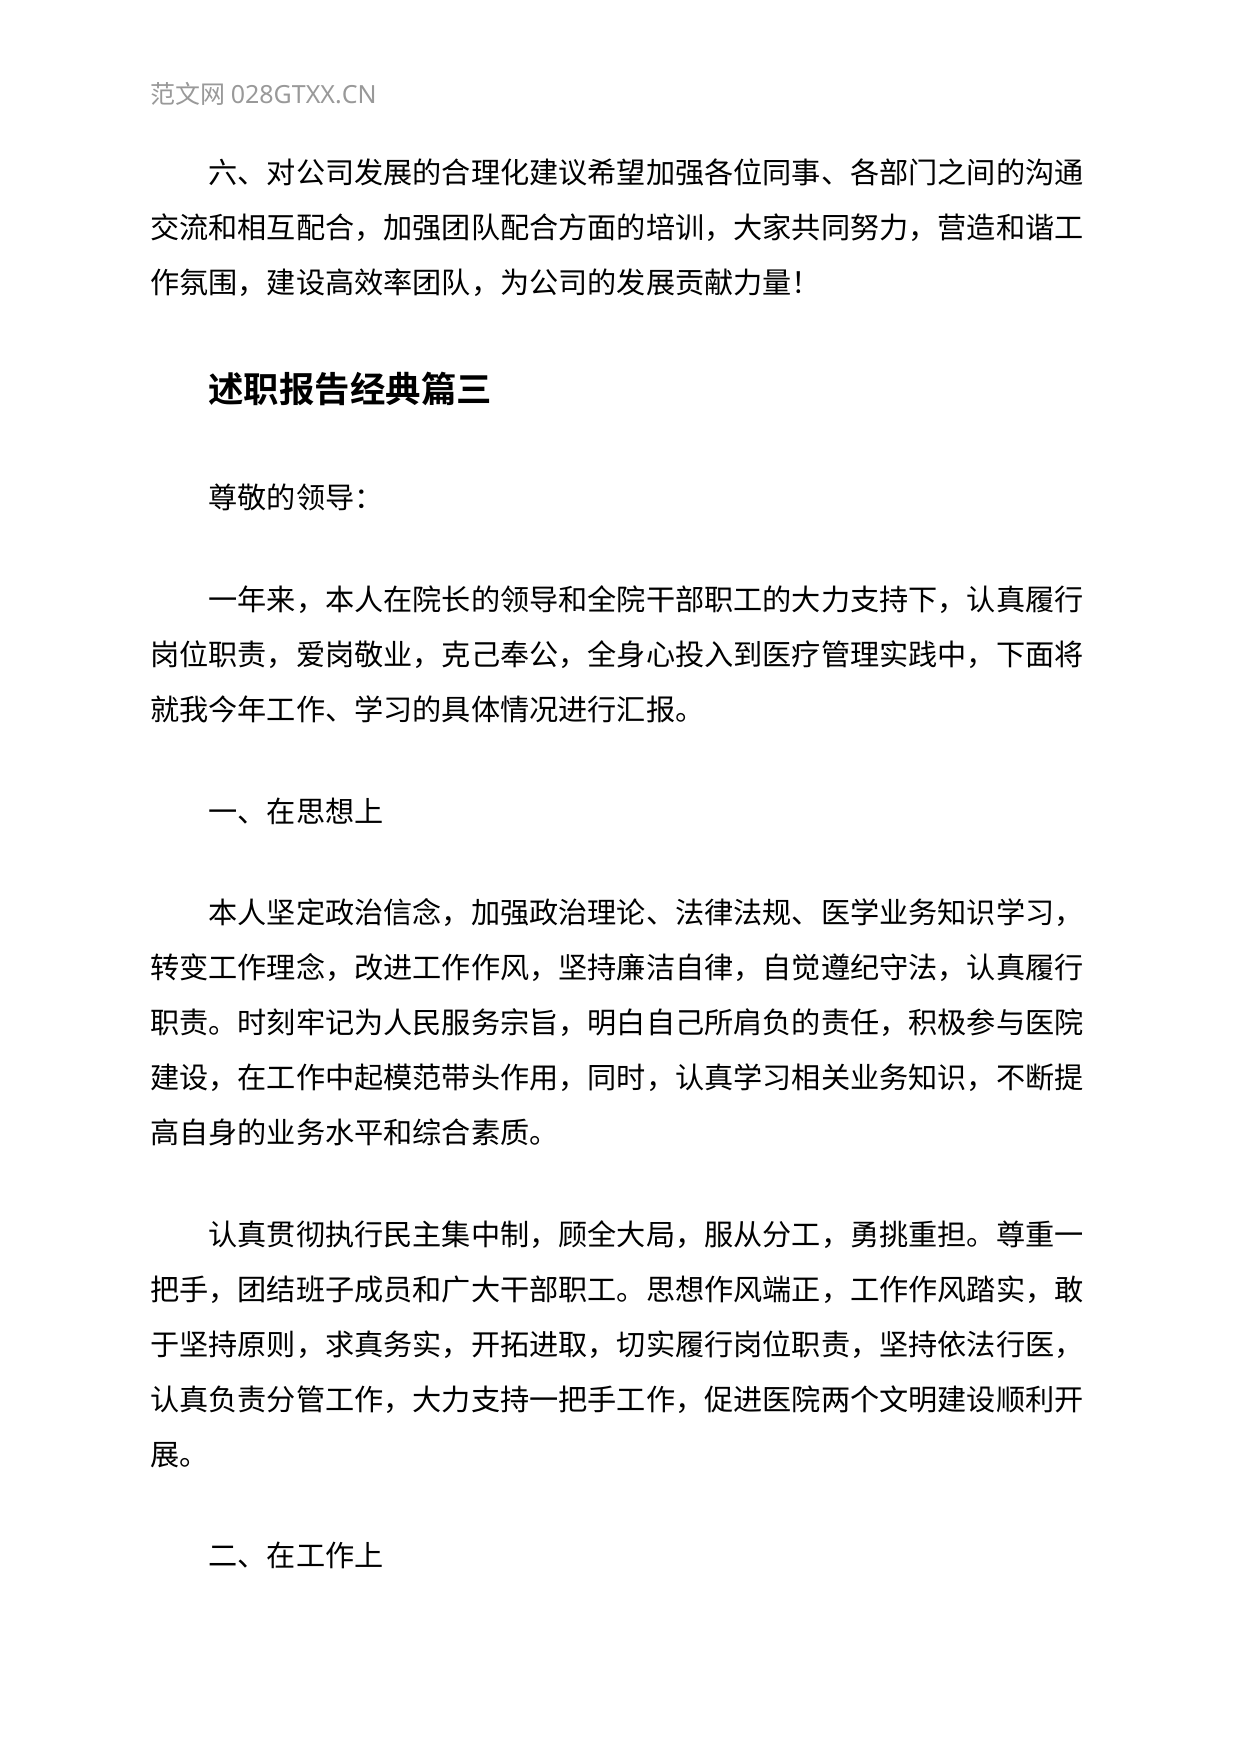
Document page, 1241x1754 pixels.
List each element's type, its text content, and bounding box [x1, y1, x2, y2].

text 二、在工作上 [150, 1533, 1090, 1575]
text 述职报告经典篇三 [150, 362, 1090, 413]
text 尊敬的领导： [150, 475, 1090, 517]
text 六、对公司发展的合理化建议希望加强各位同事、各部门之间的沟通交流和相互配合，加强团队配合方面的培训，大家共同努力，营造和谐工作氛围，建设高效率团队，为公司的发展贡献力量！ [150, 150, 1090, 302]
text 认真贯彻执行民主集中制，顾全大局，服从分工，勇挑重担。尊重一把手，团结班子成员和广大干部职工。思想作风端正，工作作风踏实，敢于坚持原则，求真务实，开拓进取，切实履行岗位职责，坚持依法行医，认真负责分管工作，大力支持一把手工作，促进医院两个文明建设顺利开展。 [150, 1211, 1090, 1473]
text 本人坚定政治信念，加强政治理论、法律法规、医学业务知识学习，转变工作理念，改进工作作风，坚持廉洁自律，自觉遵纪守法，认真履行职责。时刻牢记为人民服务宗旨，明白自己所肩负的责任，积极参与医院建设，在工作中起模范带头作用，同时，认真学习相关业务知识，不断提高自身的业务水平和综合素质。 [150, 890, 1090, 1152]
text 一年来，本人在院长的领导和全院干部职工的大力支持下，认真履行岗位职责，爱岗敬业，克己奉公，全身心投入到医疗管理实践中，下面将就我今年工作、学习的具体情况进行汇报。 [150, 577, 1090, 729]
text 一、在思想上 [150, 788, 1090, 831]
